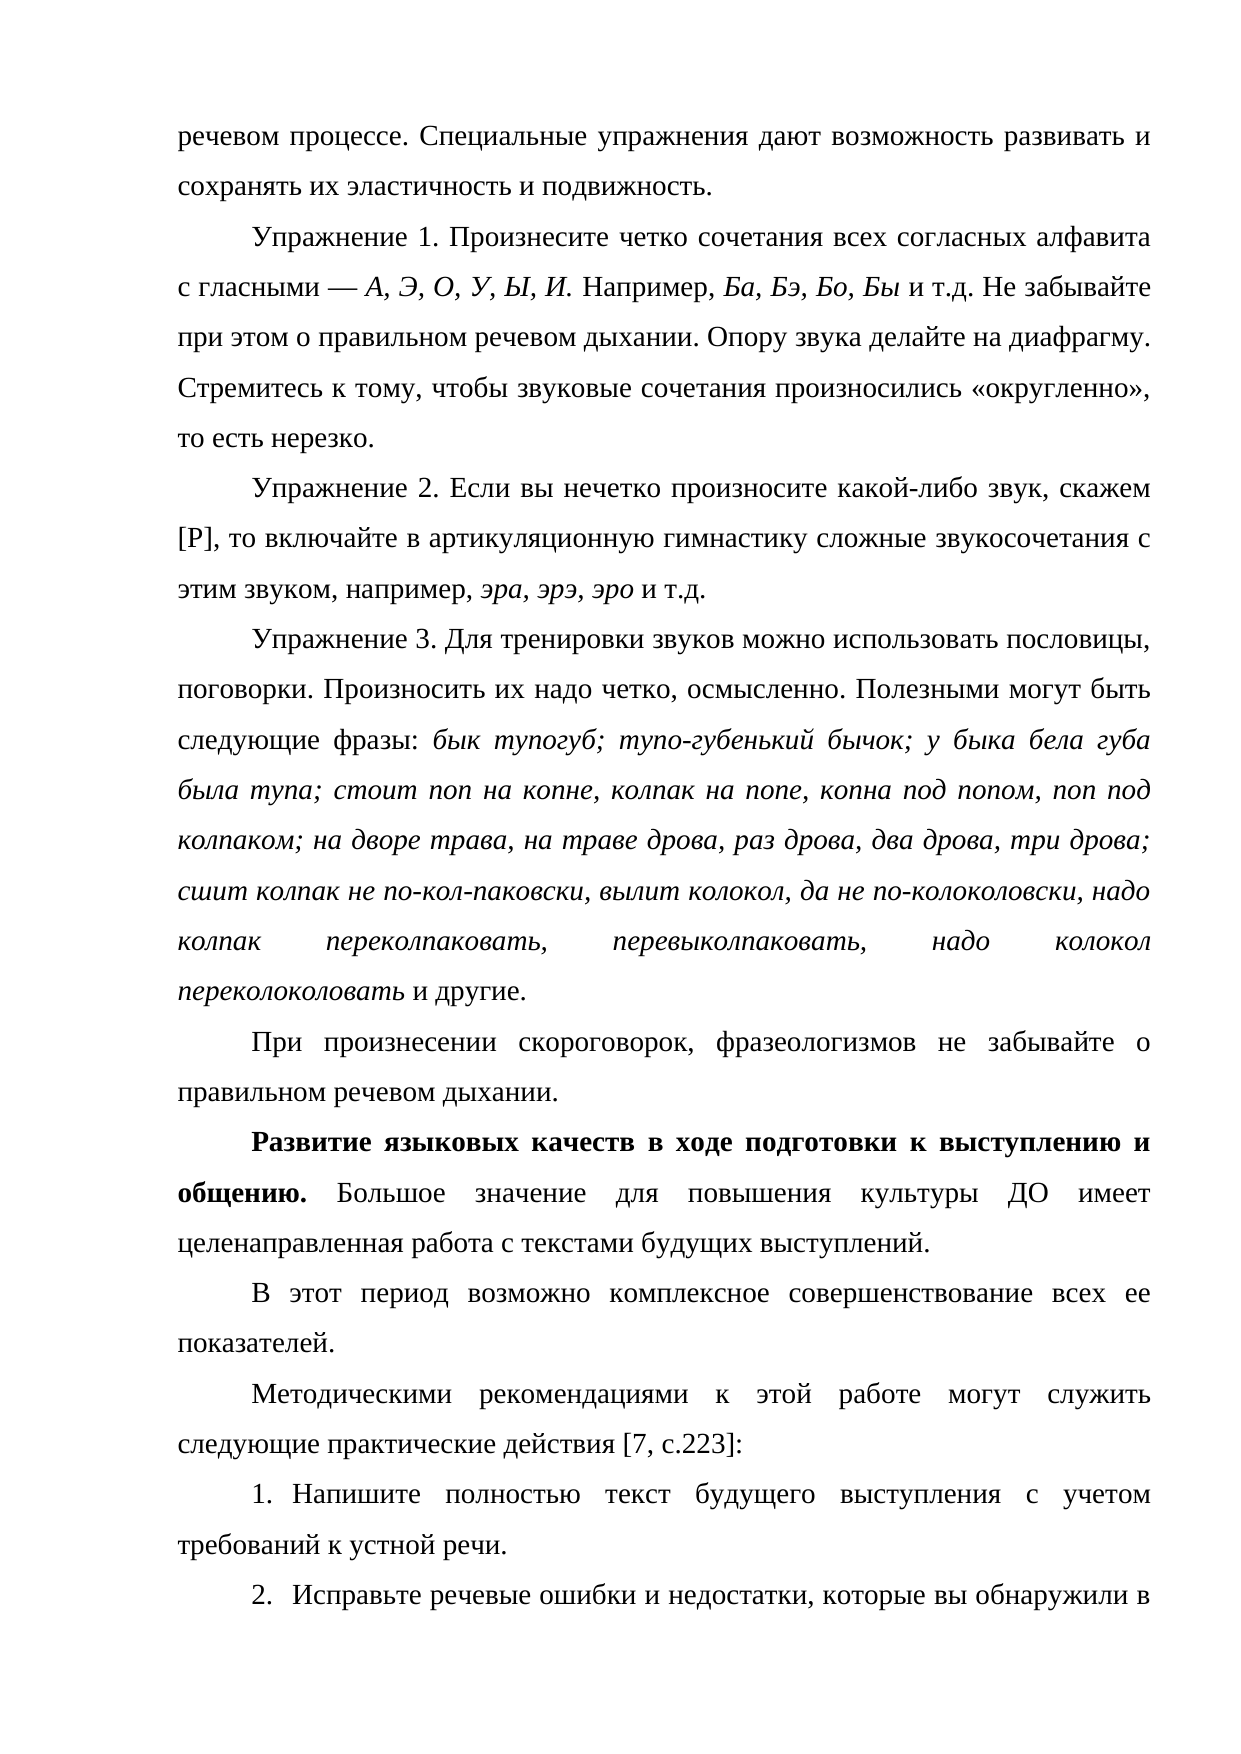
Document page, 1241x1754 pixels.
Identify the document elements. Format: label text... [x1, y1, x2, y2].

text В этот период возможно комплексное совершенствование всех ее показателей. [177, 1275, 1152, 1359]
text Упражнение 1. Произнесите четко сочетания всех согласных алфавита с гласными — А, Э, О, У, Ы, И. Например, Ба, Бэ, Бо, Бы и т.д. Не забывайте при этом о правильном речевом дыхании. Опору звука делайте на диафрагму. Стремитесь к тому, чтобы звуковые сочетания произносились «округленно», то есть нерезко. [177, 219, 1152, 453]
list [177, 1577, 1152, 1611]
text Упражнение 3. Для тренировки звуков можно использовать пословицы, поговорки. Произносить их надо четко, осмысленно. Полезными могут быть следующие фразы: бык тупогуб; тупо-губенький бычок; у быка бела губа была тупа; стоит поп на копне, колпак на попе, копна под попом, поп под колпаком; на дворе трава, на траве дрова, раз дрова, два дрова, три дрова; сшит колпак не по-кол-паковски, вылит колокол, да не по-колоколовски, надо колпак переколпаковать, перевыколпаковать, надо колокол переколоколовать и другие. [177, 621, 1152, 1007]
text Упражнение 2. Если вы нечетко произносите какой-либо звук, скажем [Р], то включайте в артикуляционную гимнастику сложные звукосочетания с этим звуком, например, эра, эрэ, эро и т.д. [177, 470, 1152, 604]
list Напишите полностью текст будущего выступления с учетом требований к устной речи. [177, 1477, 1152, 1560]
text Методическими рекомендациями к этой работе могут служить следующие практические действия [7, c.223]: [177, 1376, 1152, 1460]
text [177, 118, 1152, 202]
text При произнесении скороговорок, фразеологизмов не забывайте о правильном речевом дыхании. [177, 1024, 1152, 1108]
text Развитие языковых качеств в ходе подготовки к выступлению и общению. Большое значение для повышения культуры ДО имеет целенаправленная работа с текстами будущих выступлений. [177, 1124, 1152, 1258]
